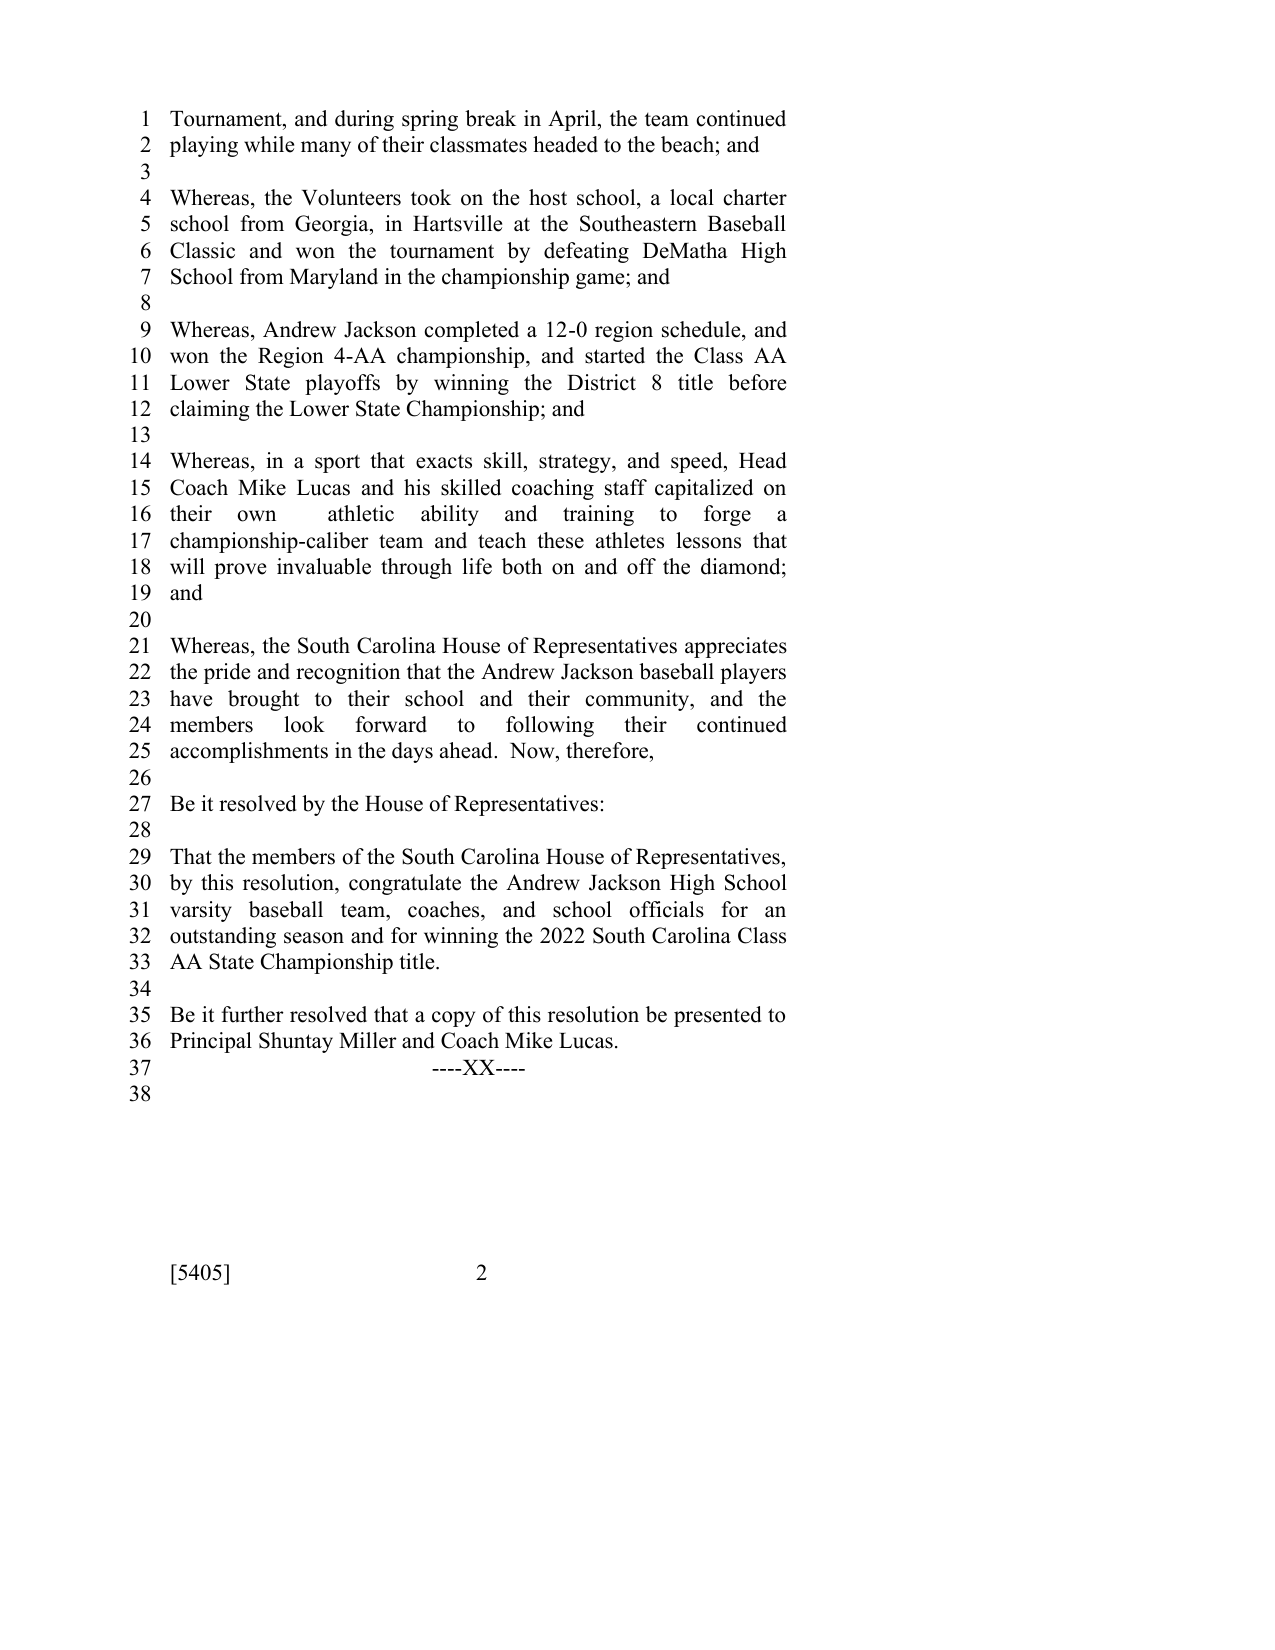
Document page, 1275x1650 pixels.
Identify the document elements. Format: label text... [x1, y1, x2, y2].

text Whereas, Andrew Jackson completed a 12-0 region schedule, and won the Region 4-AA championship, and started the Class AA Lower State playoffs by winning the District 8 title before claiming the Lower State Championship; and [169, 316, 787, 421]
text Be it resolved by the House of Representatives: [169, 790, 787, 817]
text Whereas, the Volunteers took on the host school, a local charter school from Georgia, in Hartsville at the Southeastern Baseball Classic and won the tournament by defeating DeMatha High School from Maryland in the championship game; and [169, 184, 787, 289]
text That the members of the South Carolina House of Representatives, by this resolution, congratulate the Andrew Jackson High School varsity baseball team, coaches, and school officials for an outstanding season and for winning the 2022 South Carolina Class AA State Championship title. [169, 843, 787, 975]
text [169, 105, 787, 158]
text Whereas, the South Carolina House of Representatives appreciates the pride and recognition that the Andrew Jackson baseball players have brought to their school and their community, and the members look forward to following their continued accomplishments in the days ahead. Now, therefore, [169, 632, 787, 764]
text ----XX---- [169, 1054, 787, 1080]
text Whereas, in a sport that exacts skill, strategy, and speed, Head Coach Mike Lucas and his skilled coaching staff capitalized on their own athletic ability and training to forge a championship-caliber team and teach these athletes lessons that will prove invaluable through life both on and off the diamond; and [169, 448, 787, 606]
text Be it further resolved that a copy of this resolution be presented to Principal Shuntay Miller and Coach Mike Lucas. [169, 1001, 787, 1054]
